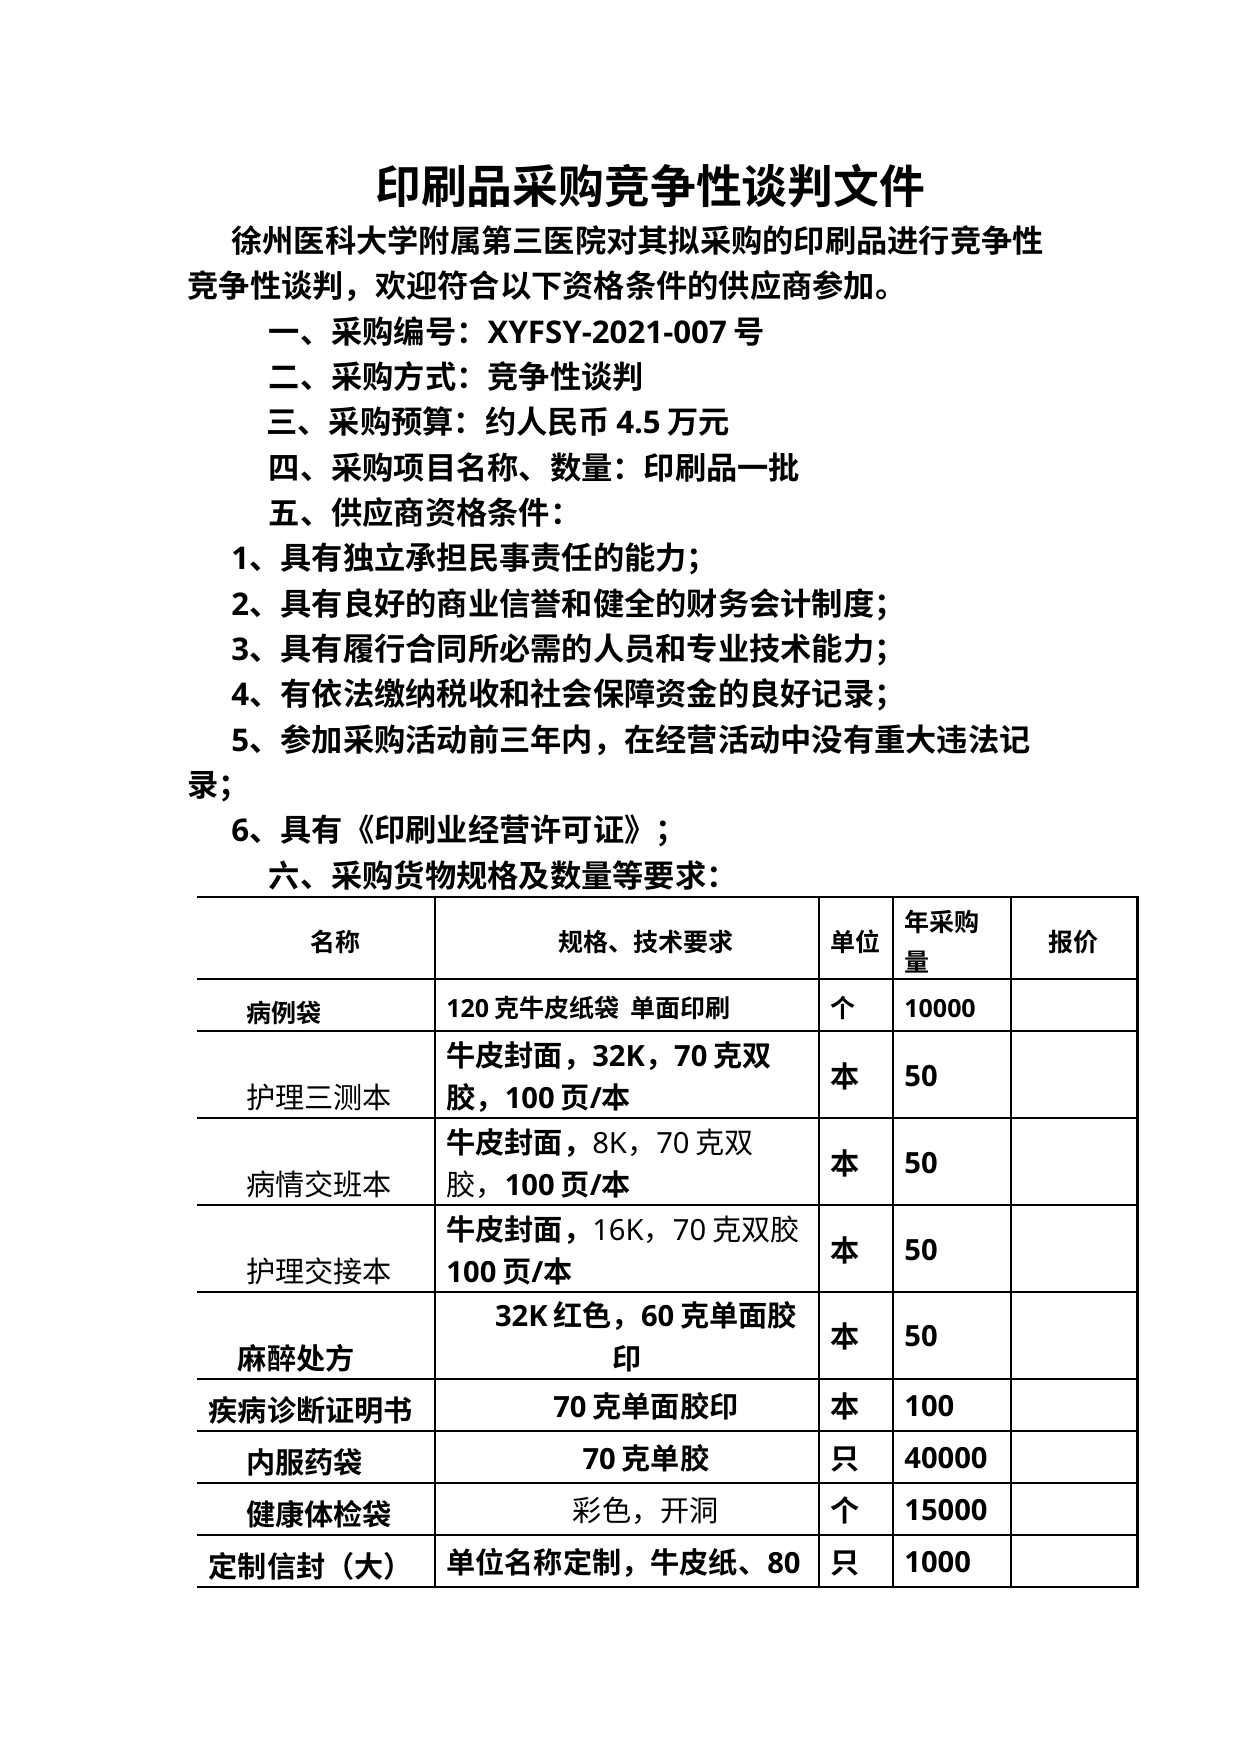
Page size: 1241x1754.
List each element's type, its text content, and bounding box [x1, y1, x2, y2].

table_cell 个 [820, 980, 892, 1030]
table_header 名称 [197, 898, 434, 978]
table_cell [1012, 1432, 1136, 1482]
table_cell 本 [820, 1119, 892, 1204]
text 二、采购方式：竞争性谈判 [231, 352, 1053, 397]
text 6、具有《印刷业经营许可证》； [187, 806, 1053, 851]
text 三、采购预算：约人民币4.5万元 [187, 397, 1069, 443]
table_cell 50 [894, 1206, 1010, 1291]
table_cell 牛皮封面，8K，70克双胶，100页/本 [436, 1119, 818, 1204]
table_cell [1012, 980, 1136, 1030]
text 一、采购编号：XYFSY-2021-007号 [231, 307, 1053, 352]
table_cell 单位名称定制，牛皮纸、80克 [436, 1536, 818, 1586]
text 六、采购货物规格及数量等要求： [231, 851, 1053, 896]
table_cell 只 [820, 1432, 892, 1482]
table_cell 70克单胶 [436, 1432, 818, 1482]
table_cell 32K红色，60克单面胶印 [436, 1293, 818, 1378]
table_cell 50 [894, 1119, 1010, 1204]
table_cell 病例袋 [197, 980, 434, 1030]
table_cell 100 [894, 1380, 1010, 1429]
table_cell 1000 [894, 1536, 1010, 1586]
table_cell 70克单面胶印 [436, 1380, 818, 1429]
table_cell 彩色，开洞 [436, 1484, 818, 1533]
table_cell [1012, 1484, 1136, 1533]
table_cell 120克牛皮纸袋 单面印刷 [436, 980, 818, 1030]
text 5、参加采购活动前三年内，在经营活动中没有重大违法记录； [187, 715, 1053, 806]
table_header 报价 [1012, 898, 1136, 978]
text 3、具有履行合同所必需的人员和专业技术能力； [187, 624, 1053, 669]
table_cell 病情交班本 [197, 1119, 434, 1204]
table_cell 麻醉处方 [197, 1293, 434, 1378]
table_cell 护理三测本 [197, 1032, 434, 1117]
text 五、供应商资格条件： [231, 488, 1053, 533]
table_cell 10000 [894, 980, 1010, 1030]
text 4、有依法缴纳税收和社会保障资金的良好记录； [187, 669, 1053, 715]
table_cell 本 [820, 1032, 892, 1117]
table_cell 定制信封（大） [197, 1536, 434, 1586]
table_cell 牛皮封面，16K，70克双胶100页/本 [436, 1206, 818, 1291]
table_cell 50 [894, 1293, 1010, 1378]
table_cell 本 [820, 1206, 892, 1291]
text 印刷品采购竞争性谈判文件 [187, 150, 1069, 216]
table_cell [1012, 1536, 1136, 1586]
table_cell [1012, 1119, 1136, 1204]
table_cell 50 [894, 1032, 1010, 1117]
table_cell 健康体检袋 [197, 1484, 434, 1533]
text 2、具有良好的商业信誉和健全的财务会计制度； [187, 579, 1053, 624]
table_cell 本 [820, 1380, 892, 1429]
table_cell 15000 [894, 1484, 1010, 1533]
table_header 年采购量 [894, 898, 1010, 978]
table_header 规格、技术要求 [436, 898, 818, 978]
table_cell [1012, 1032, 1136, 1117]
table_cell 本 [820, 1293, 892, 1378]
table_cell [1012, 1380, 1136, 1429]
text 四、采购项目名称、数量：印刷品一批 [231, 443, 1053, 488]
table_cell 40000 [894, 1432, 1010, 1482]
table_cell 个 [820, 1484, 892, 1533]
text 徐州医科大学附属第三医院对其拟采购的印刷品进行竞争性竞争性谈判，欢迎符合以下资格条件的供应商参加。 [187, 216, 1069, 307]
table_cell 只 [820, 1536, 892, 1586]
table_cell [1012, 1293, 1136, 1378]
table_cell [1012, 1206, 1136, 1291]
table_cell 护理交接本 [197, 1206, 434, 1291]
table_header 单位 [820, 898, 892, 978]
table_cell 疾病诊断证明书 [197, 1380, 434, 1429]
table_cell 牛皮封面，32K，70克双胶，100页/本 [436, 1032, 818, 1117]
table_cell 内服药袋 [197, 1432, 434, 1482]
text 1、具有独立承担民事责任的能力； [187, 533, 1053, 579]
